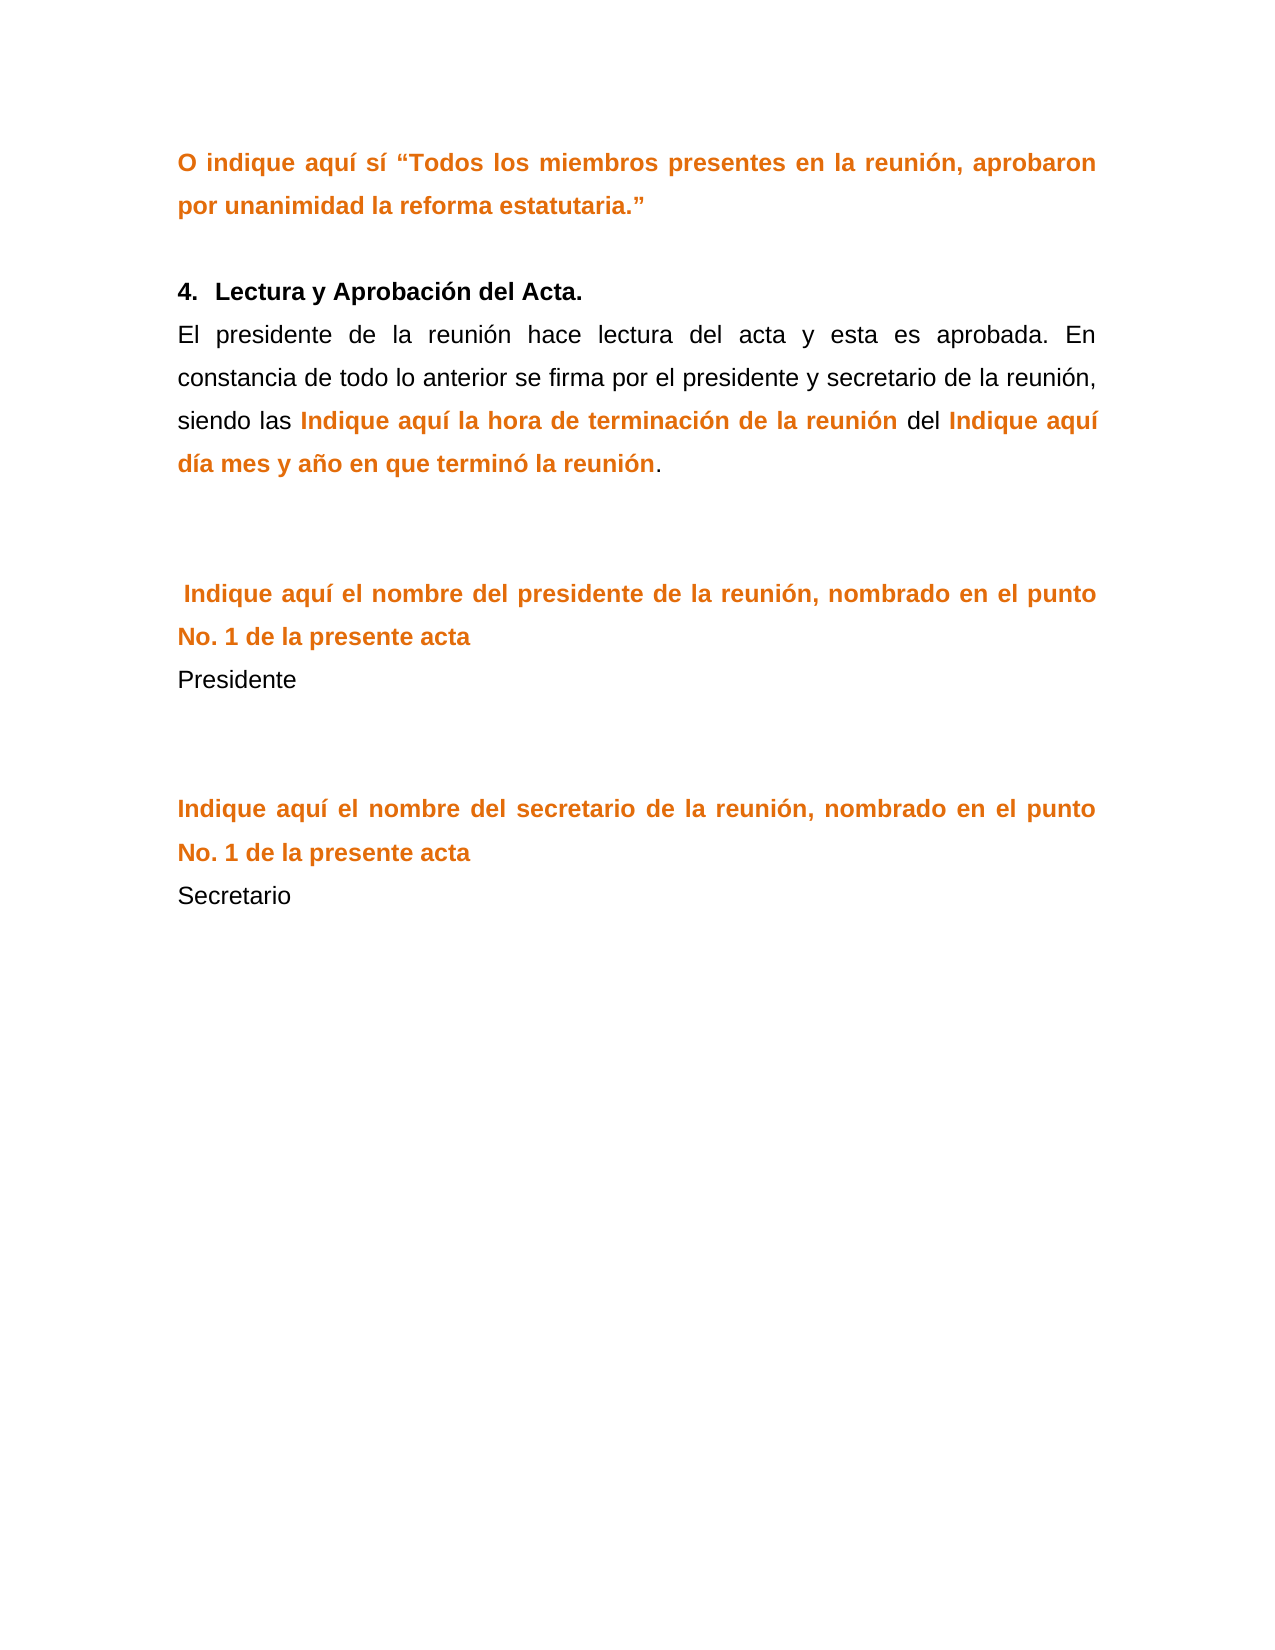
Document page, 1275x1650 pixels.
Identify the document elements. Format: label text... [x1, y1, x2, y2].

list Lectura y Aprobación del Acta. [177, 277, 1098, 306]
text Presidente [177, 665, 1098, 694]
text O indique aquí sí “Todos los miembros presentes en la reunión, aprobaron por unanimidad la reforma estatutaria.” [177, 148, 1098, 219]
text Indique aquí el nombre del secretario de la reunión, nombrado en el punto No. 1 de la presente acta [177, 794, 1098, 866]
text El presidente de la reunión hace lectura del acta y esta es aprobada. En constancia de todo lo anterior se firma por el presidente y secretario de la reunión, siendo las Indique aquí la hora de terminación de la reunión del Indique aquí día mes y año en que terminó la reunión. [177, 320, 1098, 478]
text Indique aquí el nombre del presidente de la reunión, nombrado en el punto No. 1 de la presente acta [177, 579, 1098, 651]
text Secretario [177, 881, 1098, 909]
